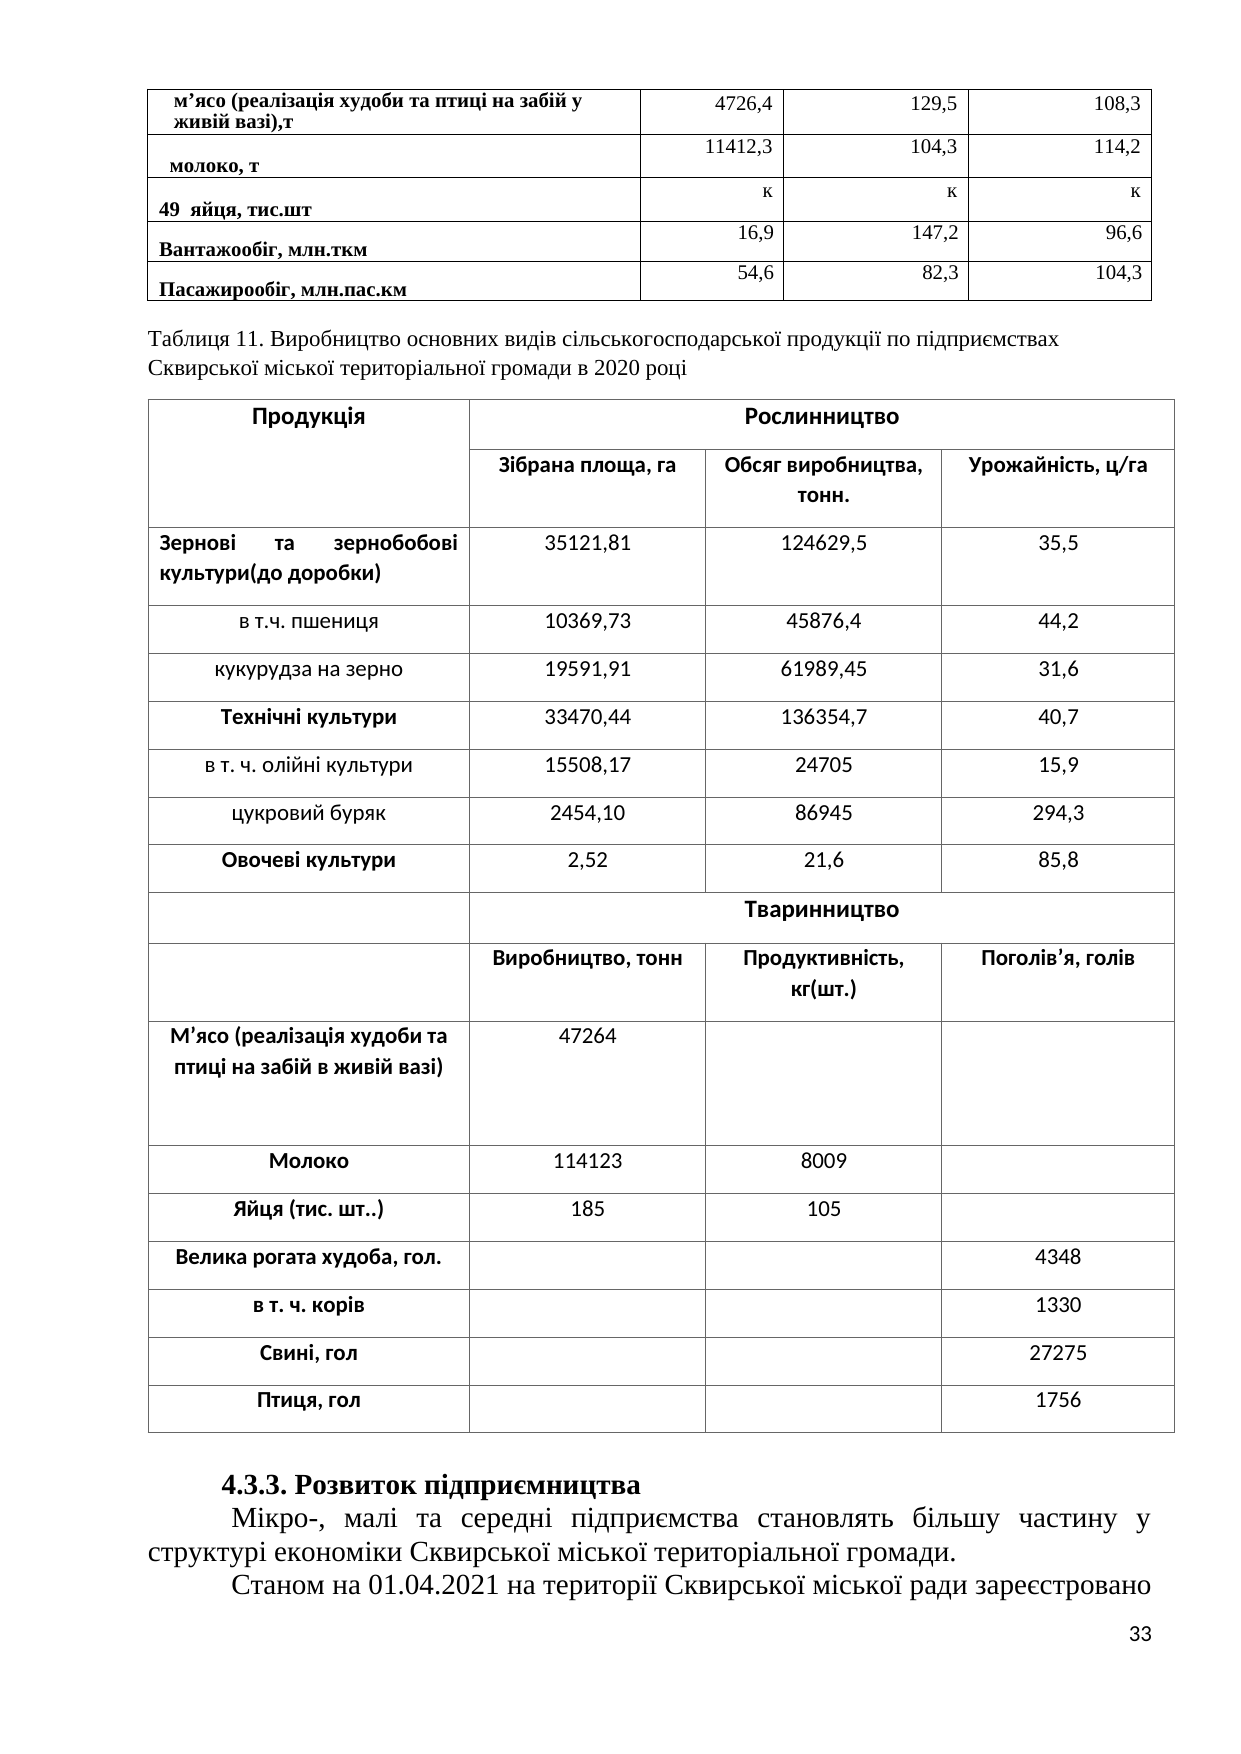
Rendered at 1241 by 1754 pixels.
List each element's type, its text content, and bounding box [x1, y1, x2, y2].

text Мікро-, малі та середні підприємства становлять більшу частину у структурі економіки Сквирської міської територіальної громади. [148, 1500, 1152, 1567]
table_cell Виробництво, тонн [470, 944, 705, 1021]
table_cell Велика рогата худоба, гол. [149, 1242, 469, 1289]
table_cell к [641, 178, 783, 221]
table_cell 108,3 [969, 90, 1151, 133]
table_cell Вантажообіг, млн.ткм [148, 222, 640, 261]
table_cell Свині, гол [149, 1338, 469, 1384]
table_cell 86945 [706, 798, 941, 844]
table_cell 31,6 [942, 654, 1174, 701]
table_cell 35,5 [942, 528, 1174, 605]
table_cell 45876,4 [706, 606, 941, 653]
table_cell 105 [706, 1194, 941, 1241]
table_cell Пасажирообіг, млн.пас.км [148, 262, 640, 300]
table_cell [706, 1386, 941, 1432]
table_cell [706, 1022, 941, 1145]
text 4.3.3. Розвиток підприємництва [148, 1467, 1152, 1500]
table_cell Урожайність, ц/га [942, 450, 1174, 527]
table_cell 185 [470, 1194, 705, 1241]
table_cell 10369,73 [470, 606, 705, 653]
table_cell [706, 1290, 941, 1337]
table_cell 11412,3 [641, 135, 783, 177]
table_cell 27275 [942, 1338, 1174, 1384]
table_cell 2454,10 [470, 798, 705, 844]
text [148, 1567, 1152, 1601]
text Таблиця 11. Виробництво основних видів сільськогосподарської продукції по підприємствах Сквирської міської територіальної громади в 2020 році [148, 325, 1152, 380]
table_cell 2,52 [470, 845, 705, 892]
table_cell 15508,17 [470, 750, 705, 797]
table_cell м’ясо (реалізація худоби та птиці на забій у живій вазі),т [148, 90, 640, 133]
table_cell 129,5 [784, 90, 968, 133]
table_cell 40,7 [942, 702, 1174, 749]
table_cell [470, 1242, 705, 1289]
table_cell 104,3 [969, 262, 1151, 300]
table_cell 136354,7 [706, 702, 941, 749]
table_cell 96,6 [969, 222, 1151, 261]
table_cell в т. ч. корів [149, 1290, 469, 1337]
table_cell [942, 1146, 1174, 1193]
table_cell 114,2 [969, 135, 1151, 177]
table_cell 54,6 [641, 262, 783, 300]
table_cell 82,3 [784, 262, 968, 300]
table_cell 21,6 [706, 845, 941, 892]
table_cell 16,9 [641, 222, 783, 261]
table_cell 33470,44 [470, 702, 705, 749]
table_cell [470, 1338, 705, 1384]
table_cell Молоко [149, 1146, 469, 1193]
table_cell 4726,4 [641, 90, 783, 133]
table_cell [470, 1290, 705, 1337]
table_cell Технічні культури [149, 702, 469, 749]
table_cell 15,9 [942, 750, 1174, 797]
table_header Рослинництво [470, 400, 1174, 449]
table_cell 1756 [942, 1386, 1174, 1432]
table_cell 85,8 [942, 845, 1174, 892]
table_cell Зібрана площа, га [470, 450, 705, 527]
table_cell молоко, т [148, 135, 640, 177]
table_cell 24705 [706, 750, 941, 797]
table_cell М’ясо (реалізація худоби та птиці на забій в живій вазі) [149, 1022, 469, 1145]
table_cell [942, 1194, 1174, 1241]
table_cell Овочеві культури [149, 845, 469, 892]
table_cell Продуктивність, кг(шт.) [706, 944, 941, 1021]
table_cell Яйця (тис. шт..) [149, 1194, 469, 1241]
table_cell Обсяг виробництва, тонн. [706, 450, 941, 527]
table_cell [942, 1022, 1174, 1145]
table_cell 1330 [942, 1290, 1174, 1337]
table_cell 49 яйця, тис.шт [148, 178, 640, 221]
table_cell цукровий буряк [149, 798, 469, 844]
table_cell 8009 [706, 1146, 941, 1193]
table_cell 47264 [470, 1022, 705, 1145]
table_cell 147,2 [784, 222, 968, 261]
table_cell Птиця, гол [149, 1386, 469, 1432]
table_cell [149, 893, 469, 942]
table_cell к [969, 178, 1151, 221]
table_cell [706, 1338, 941, 1384]
table_cell 104,3 [784, 135, 968, 177]
table_cell 4348 [942, 1242, 1174, 1289]
table_cell 114123 [470, 1146, 705, 1193]
table_cell 61989,45 [706, 654, 941, 701]
table_cell 35121,81 [470, 528, 705, 605]
table_cell кукурудза на зерно [149, 654, 469, 701]
table_cell 294,3 [942, 798, 1174, 844]
table_header Продукція [149, 400, 469, 527]
table_cell Зернові та зернобобові культури(до доробки) [149, 528, 469, 605]
table_cell в т. ч. олійні культури [149, 750, 469, 797]
table_cell к [784, 178, 968, 221]
table_cell [149, 944, 469, 1021]
table_cell в т.ч. пшениця [149, 606, 469, 653]
table_cell 44,2 [942, 606, 1174, 653]
table_cell [470, 1386, 705, 1432]
table_cell Тваринництво [470, 893, 1174, 942]
table_cell 124629,5 [706, 528, 941, 605]
table_cell [706, 1242, 941, 1289]
table_cell Поголів’я, голів [942, 944, 1174, 1021]
table_cell 19591,91 [470, 654, 705, 701]
